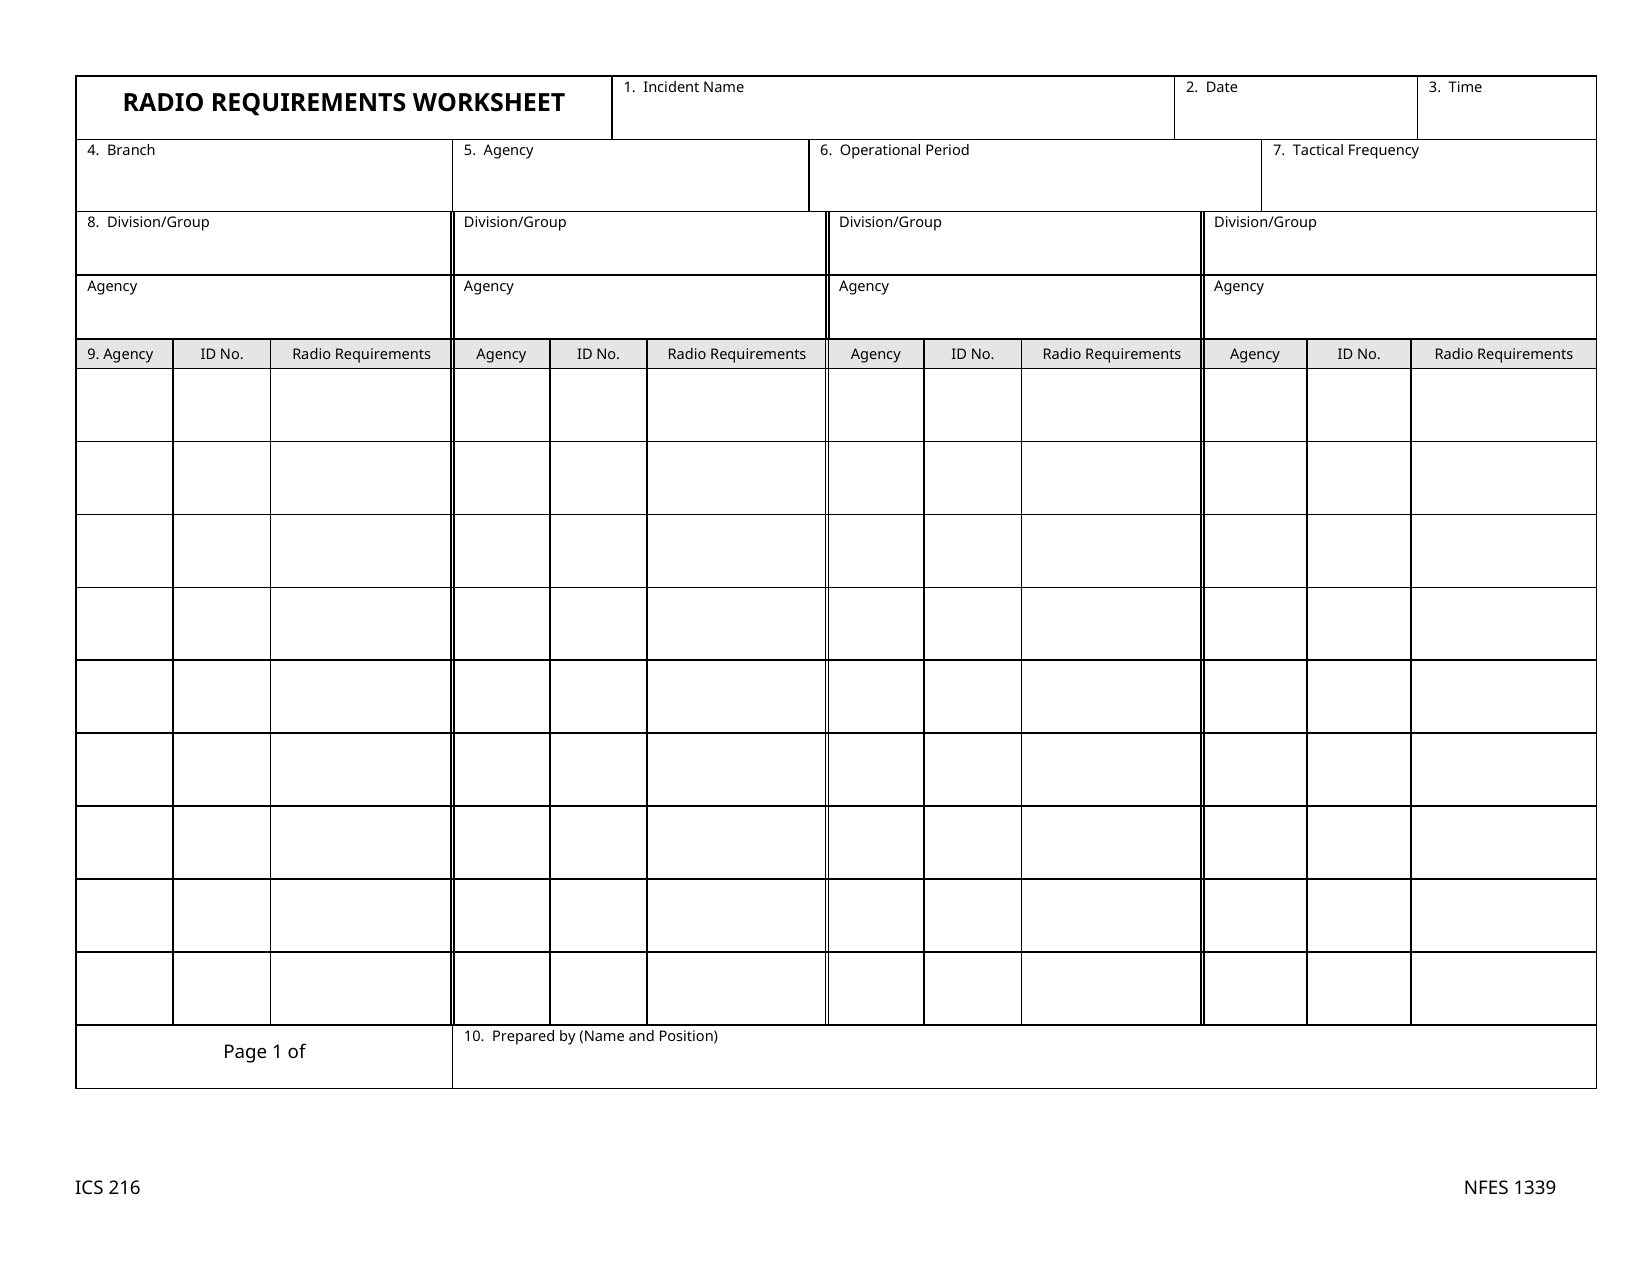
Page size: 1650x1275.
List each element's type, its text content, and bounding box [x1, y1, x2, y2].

table_cell [1308, 661, 1410, 732]
table_cell [1412, 880, 1596, 951]
table_cell [829, 807, 923, 878]
table_cell Agency [455, 276, 825, 338]
table_cell [271, 588, 450, 659]
table_cell [455, 588, 549, 659]
table_cell [455, 369, 549, 441]
table_cell Agency [829, 340, 923, 368]
table_cell [1022, 661, 1200, 732]
table_cell Agency [1205, 276, 1596, 338]
table_cell [174, 442, 270, 513]
table_cell [77, 734, 172, 805]
table_cell Radio Requirements [1022, 340, 1200, 368]
table_cell [1412, 369, 1596, 441]
table_cell [271, 880, 450, 951]
table_cell [925, 953, 1021, 1024]
table_cell [1308, 734, 1410, 805]
table_cell [1412, 588, 1596, 659]
table_cell [455, 953, 549, 1024]
table_cell [455, 880, 549, 951]
table_cell [648, 515, 825, 586]
table_cell [174, 880, 270, 951]
table_cell Radio Requirements [648, 340, 825, 368]
table_cell [77, 807, 172, 878]
table_cell [1022, 953, 1200, 1024]
table_cell [551, 369, 646, 441]
table_cell [648, 442, 825, 513]
table_cell [829, 953, 923, 1024]
table_cell [829, 734, 923, 805]
table_cell Division/Group [455, 212, 825, 274]
table_cell 10. Prepared by (Name and Position) [453, 1026, 1596, 1088]
table_cell [77, 661, 172, 732]
table_cell ID No. [174, 340, 270, 368]
table_cell [551, 880, 646, 951]
table_cell [174, 515, 270, 586]
table_cell [648, 369, 825, 441]
table_cell [551, 661, 646, 732]
table_cell [1205, 880, 1306, 951]
table_cell Radio Requirements [1412, 340, 1596, 368]
table_header 1. Incident Name [613, 77, 1174, 139]
table_cell [925, 734, 1021, 805]
table_cell [1412, 442, 1596, 513]
table_cell [271, 734, 450, 805]
table_cell [829, 661, 923, 732]
table_cell [1205, 588, 1306, 659]
table_cell 5. Agency [453, 140, 808, 211]
table_cell [925, 369, 1021, 441]
table_cell [455, 807, 549, 878]
table_cell [1308, 880, 1410, 951]
table_header RADIO REQUIREMENTS WORKSHEET [77, 77, 611, 139]
table_cell [1308, 369, 1410, 441]
table_cell [829, 880, 923, 951]
table_cell [1412, 661, 1596, 732]
table_cell [1022, 515, 1200, 586]
table_cell [551, 807, 646, 878]
table_cell [174, 369, 270, 441]
table_cell ID No. [551, 340, 646, 368]
table_cell ID No. [925, 340, 1021, 368]
table_cell [829, 588, 923, 659]
table_cell [925, 588, 1021, 659]
table_cell [174, 953, 270, 1024]
table_cell [648, 734, 825, 805]
table_cell [271, 807, 450, 878]
table_cell Division/Group [1205, 212, 1596, 274]
table_cell [1308, 953, 1410, 1024]
table_cell [829, 442, 923, 513]
table_cell Agency [830, 276, 1200, 338]
table_cell [1308, 807, 1410, 878]
table_cell [829, 369, 923, 441]
table_cell [648, 880, 825, 951]
table_cell [455, 734, 549, 805]
table_cell Page 1 of [77, 1026, 452, 1088]
table_cell [925, 442, 1021, 513]
table_cell [174, 588, 270, 659]
table_cell [1205, 734, 1306, 805]
table_cell [77, 515, 172, 586]
table_cell [1205, 807, 1306, 878]
table_cell [648, 953, 825, 1024]
table_cell [271, 442, 450, 513]
table_cell [174, 734, 270, 805]
table_cell ID No. [1308, 340, 1410, 368]
table_cell 6. Operational Period [810, 140, 1261, 211]
table_cell [551, 953, 646, 1024]
table_cell [1022, 442, 1200, 513]
table_cell Agency [1205, 340, 1306, 368]
table_cell [77, 442, 172, 513]
table_cell [1205, 515, 1306, 586]
table_cell [1022, 734, 1200, 805]
table_cell 7. Tactical Frequency [1262, 140, 1596, 211]
table_cell [551, 442, 646, 513]
table_cell [455, 661, 549, 732]
table_cell 8. Division/Group [77, 212, 450, 274]
table_cell [1022, 588, 1200, 659]
table_cell [551, 588, 646, 659]
table_header 2. Date [1175, 77, 1417, 139]
table_cell [1308, 442, 1410, 513]
table_cell [455, 442, 549, 513]
table_cell [1205, 442, 1306, 513]
table_cell 4. Branch [77, 140, 452, 211]
table_cell Agency [455, 340, 549, 368]
table_cell [174, 661, 270, 732]
table_cell [77, 588, 172, 659]
table_cell [925, 880, 1021, 951]
table_cell [551, 734, 646, 805]
table_cell 9. Agency [77, 340, 172, 368]
table_cell [648, 588, 825, 659]
table_cell [925, 807, 1021, 878]
table_cell [1412, 953, 1596, 1024]
table_cell [271, 515, 450, 586]
table_cell Agency [77, 276, 450, 338]
table_cell [829, 515, 923, 586]
table_cell [77, 369, 172, 441]
table_cell [1022, 369, 1200, 441]
table_cell [648, 807, 825, 878]
table_cell [1308, 588, 1410, 659]
table_cell [925, 661, 1021, 732]
table_cell [648, 661, 825, 732]
table_cell [1412, 734, 1596, 805]
table_cell [271, 369, 450, 441]
table_cell [455, 515, 549, 586]
table_cell [77, 880, 172, 951]
table_cell [77, 953, 172, 1024]
table_cell Radio Requirements [271, 340, 450, 368]
table_cell [925, 515, 1021, 586]
table_header 3. Time [1418, 77, 1596, 139]
table_cell [551, 515, 646, 586]
table_cell [174, 807, 270, 878]
table_cell [1412, 807, 1596, 878]
table_cell [1412, 515, 1596, 586]
table_cell [1205, 661, 1306, 732]
table_cell [1205, 953, 1306, 1024]
table_cell [1205, 369, 1306, 441]
table_cell [1022, 880, 1200, 951]
table_cell [1022, 807, 1200, 878]
table_cell [1308, 515, 1410, 586]
table_cell Division/Group [830, 212, 1200, 274]
table_cell [271, 953, 450, 1024]
table_cell [271, 661, 450, 732]
